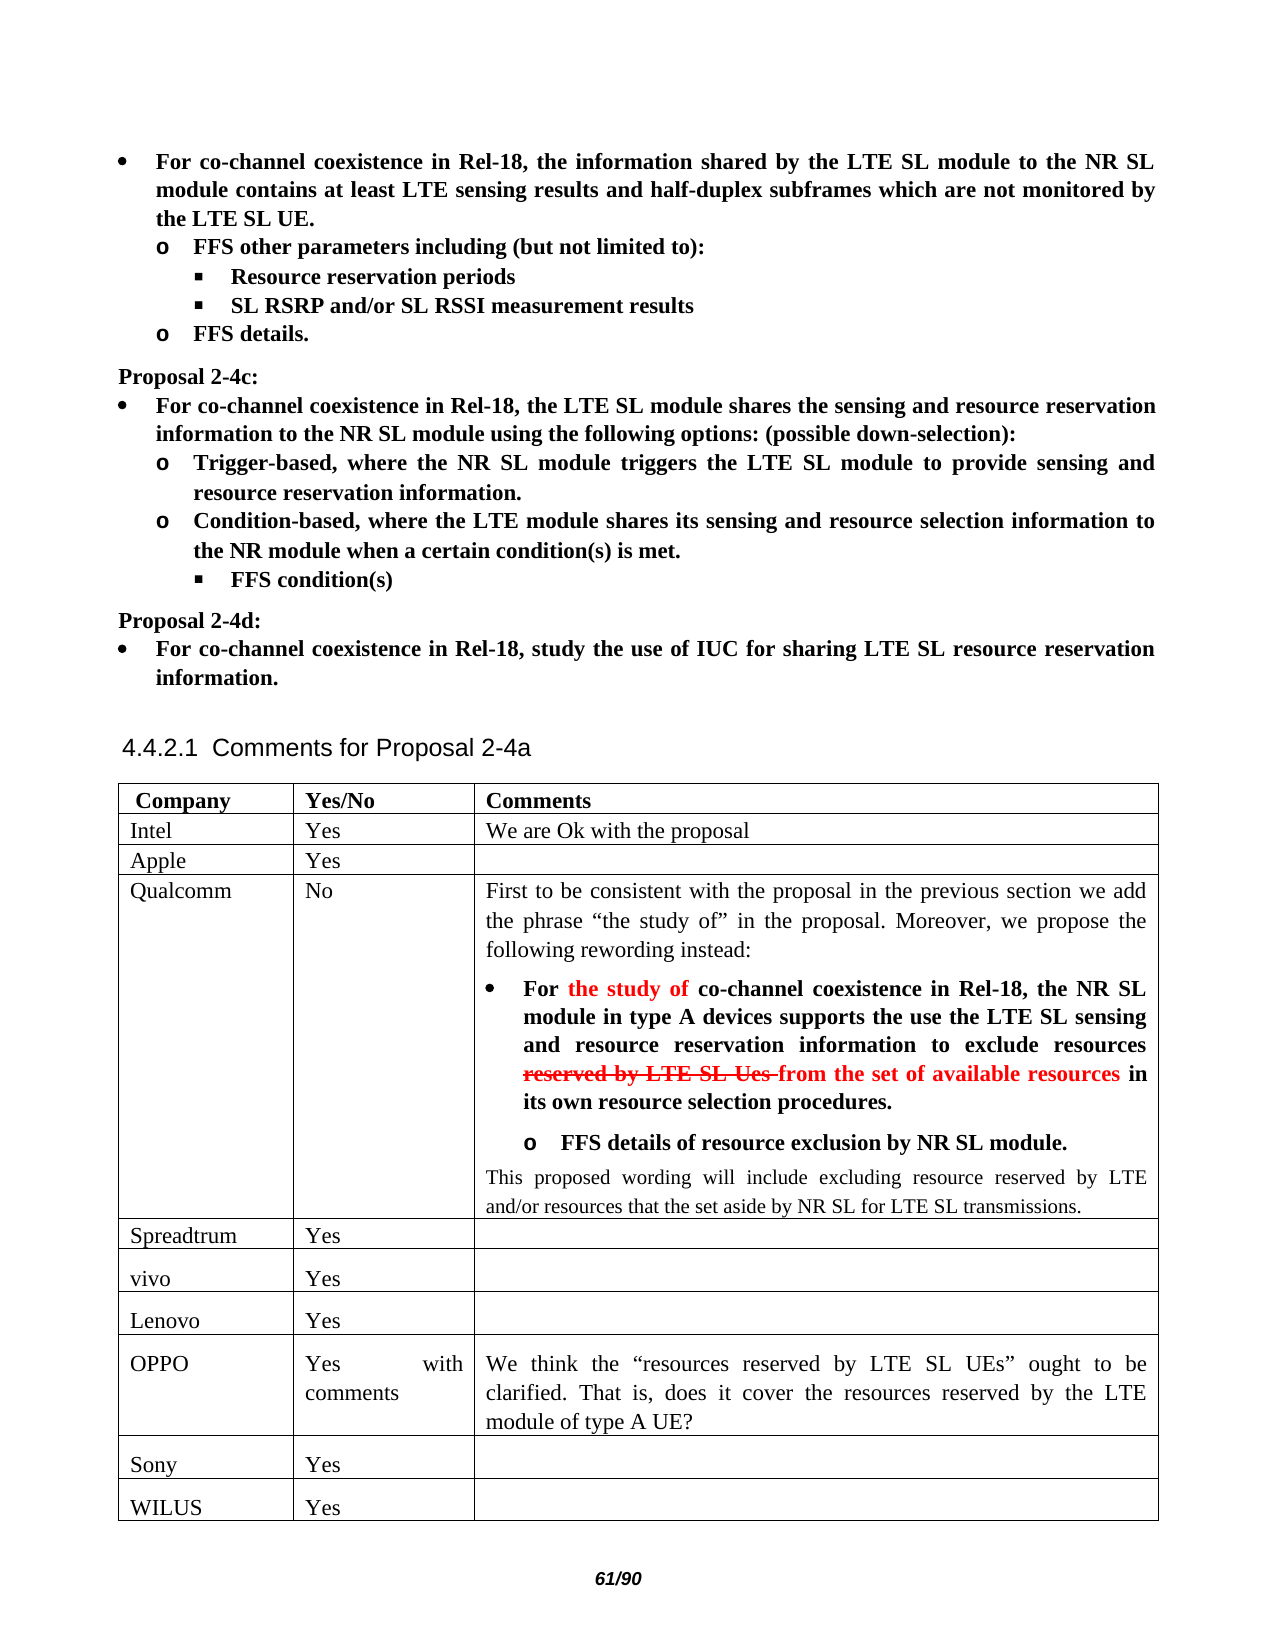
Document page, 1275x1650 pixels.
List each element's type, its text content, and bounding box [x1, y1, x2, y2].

list FFS details. [156, 320, 1157, 348]
table_cell Apple [119, 845, 293, 874]
table_cell Intel [119, 814, 293, 843]
table_cell Yes [294, 1249, 474, 1291]
table_cell We think the “resources reserved by LTE SL UEs” ought to be clarified. That is, does it cover the resources reserved by the LTE module of type A UE? [475, 1335, 1158, 1435]
table_header Yes/No [294, 784, 474, 813]
table_cell vivo [119, 1249, 293, 1291]
table_cell WILUS [119, 1479, 293, 1520]
table_cell Lenovo [119, 1292, 293, 1334]
table_cell [475, 1219, 1158, 1248]
table_cell No [294, 875, 474, 1218]
table_cell [475, 1479, 1158, 1520]
table_cell Sony [119, 1436, 293, 1477]
subtitle Comments for Proposal 2-4a [122, 733, 1157, 762]
text Proposal 2-4c: [118, 363, 1157, 389]
table_cell Yes [294, 1292, 474, 1334]
table_cell Yes [294, 845, 474, 874]
table_cell [475, 845, 1158, 874]
list For co-channel coexistence in Rel-18, the LTE SL module shares the sensing and resource reservation information to the NR SL module using the following options: (possible down-selection): [118, 392, 1157, 446]
table_cell [475, 1292, 1158, 1334]
table_cell [475, 1249, 1158, 1291]
table_header Company [119, 784, 293, 813]
table_cell [475, 1436, 1158, 1477]
list FFS condition(s) [193, 566, 1157, 592]
table_cell Yes [294, 1219, 474, 1248]
table_cell First to be consistent with the proposal in the previous section we add the phrase “the study of” in the proposal. Moreover, we propose the following rewording instead: For the study of co-channel coexistence in Rel-18, the NR SL module in type A devices supports the use the LTE SL sensing and resource reservation information to exclude resources reserved by LTE SL Ues from the set of available resources in its own resource selection procedures. FFS details of resource exclusion by NR SL module. This proposed wording will include excluding resource reserved by LTE and/or resources that the set aside by NR SL for LTE SL transmissions. [475, 875, 1158, 1218]
list SL RSRP and/or SL RSSI measurement results [193, 292, 1157, 318]
list For co-channel coexistence in Rel-18, study the use of IUC for sharing LTE SL resource reservation information. [118, 635, 1157, 690]
table_cell Yes [294, 814, 474, 843]
table_cell We are Ok with the proposal [475, 814, 1158, 843]
table_cell Yes [294, 1436, 474, 1477]
table_cell OPPO [119, 1335, 293, 1435]
table_header Comments [475, 784, 1158, 813]
list Resource reservation periods [193, 263, 1157, 290]
list For co-channel coexistence in Rel-18, the information shared by the LTE SL module to the NR SL module contains at least LTE sensing results and half-duplex subframes which are not monitored by the LTE SL UE. [118, 148, 1157, 231]
list FFS other parameters including (but not limited to): [156, 233, 1157, 261]
list Trigger-based, where the NR SL module triggers the LTE SL module to provide sensing and resource reservation information. [156, 448, 1157, 505]
table_cell Yes with comments [294, 1335, 474, 1435]
table_cell Qualcomm [119, 875, 293, 1218]
table_cell Spreadtrum [119, 1219, 293, 1248]
table_cell Yes [294, 1479, 474, 1520]
text Proposal 2-4d: [118, 607, 1157, 633]
list Condition-based, where the LTE module shares its sensing and resource selection information to the NR module when a certain condition(s) is met. [156, 507, 1157, 564]
